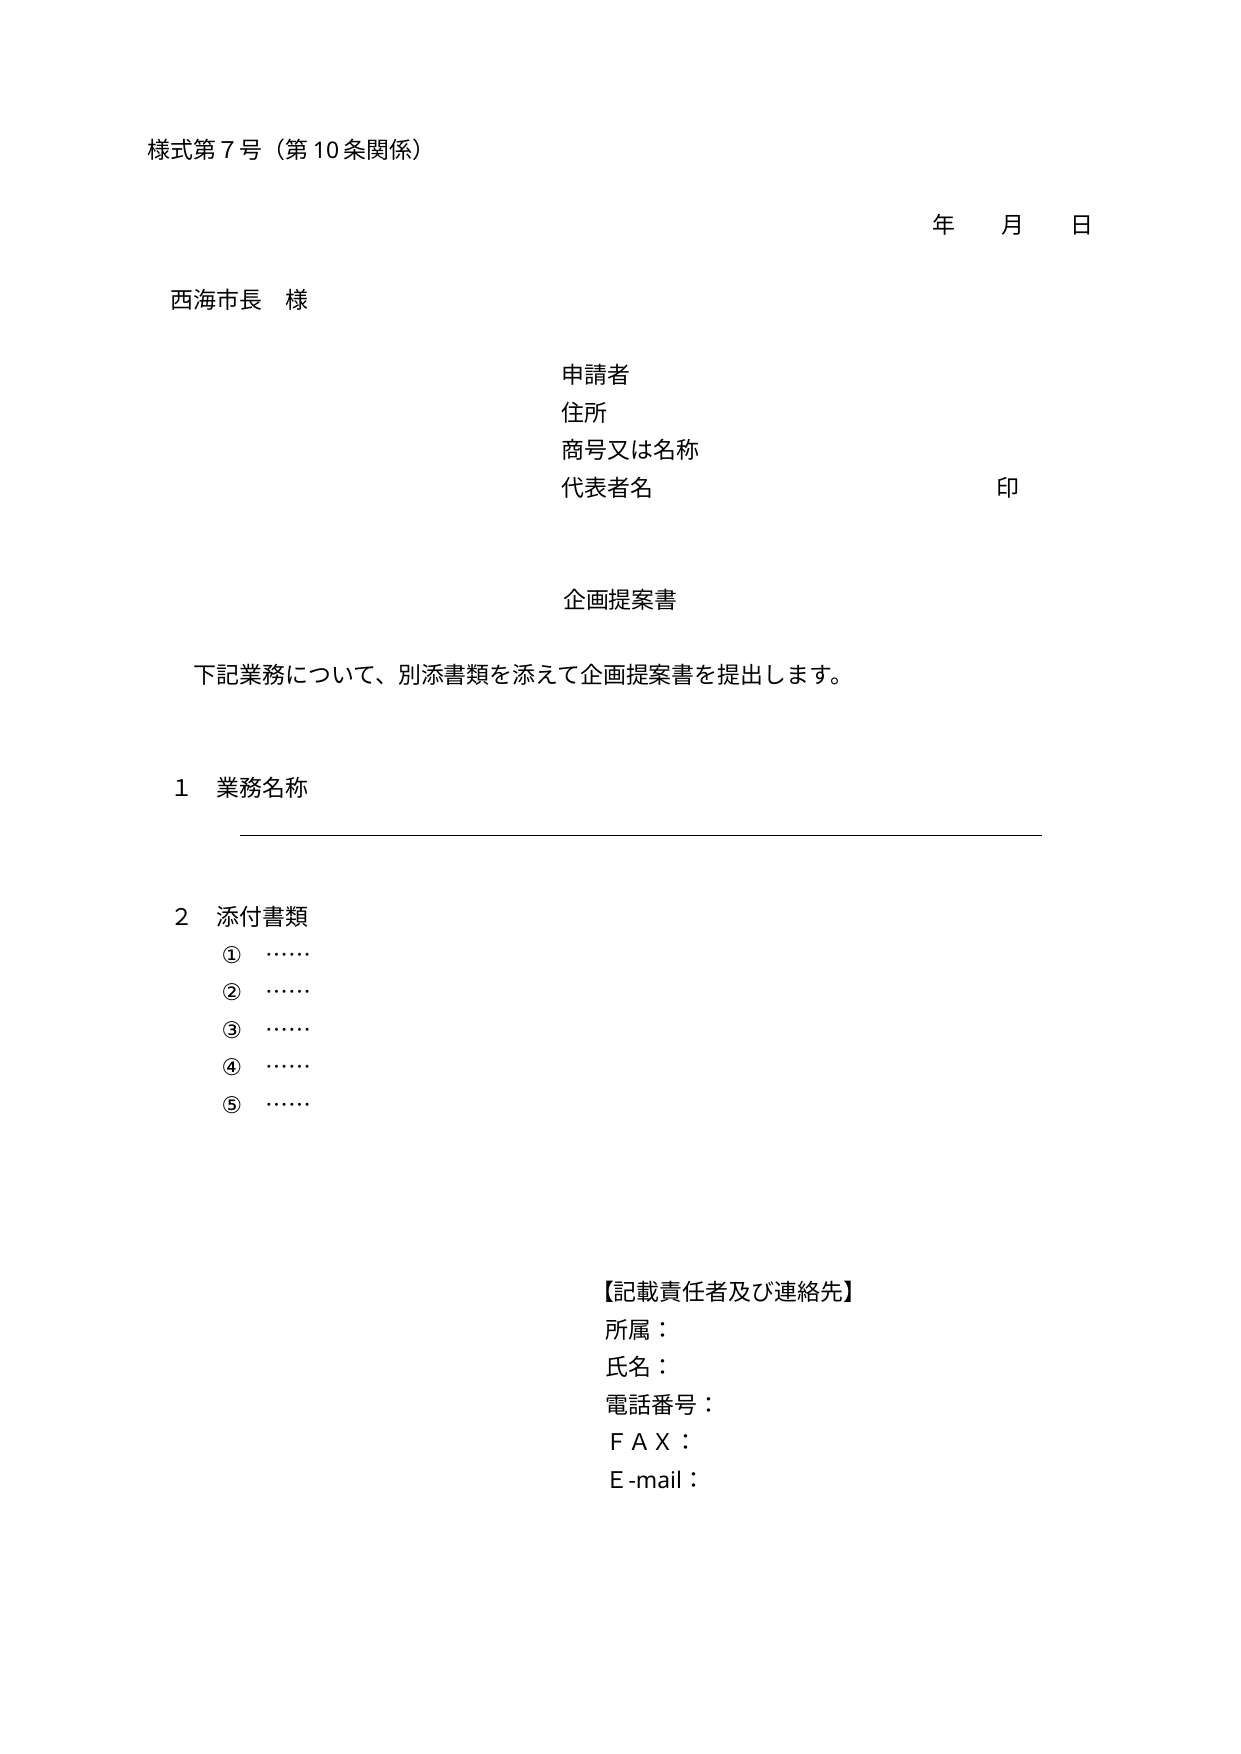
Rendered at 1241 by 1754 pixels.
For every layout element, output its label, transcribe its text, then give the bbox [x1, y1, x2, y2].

text ２ 添付書類 [148, 897, 1092, 934]
text 様式第７号（第10条関係） [148, 130, 1092, 168]
text ⑤ …… [148, 1084, 1092, 1122]
text 年 月 日 [148, 205, 1092, 243]
text Ｅ-mail： [148, 1459, 1092, 1497]
text 商号又は名称 [148, 430, 1092, 468]
text ② …… [148, 972, 1092, 1009]
text ＦＡＸ： [148, 1422, 1092, 1459]
text 電話番号： [148, 1384, 1092, 1422]
text 所属： [148, 1309, 1092, 1347]
text 住所 [148, 393, 1092, 430]
text 代表者名 印 [148, 468, 1092, 505]
text ① …… [148, 934, 1092, 972]
text 企画提案書 [148, 580, 1092, 618]
text 西海市長 様 [148, 280, 1092, 318]
text ④ …… [148, 1047, 1092, 1084]
text 申請者 [148, 355, 1092, 393]
text 【記載責任者及び連絡先】 [148, 1272, 1092, 1309]
text 氏名： [148, 1347, 1092, 1384]
text ③ …… [148, 1009, 1092, 1047]
text 下記業務について、別添書類を添えて企画提案書を提出します。 [169, 655, 1092, 693]
text １ 業務名称 [148, 768, 1092, 805]
